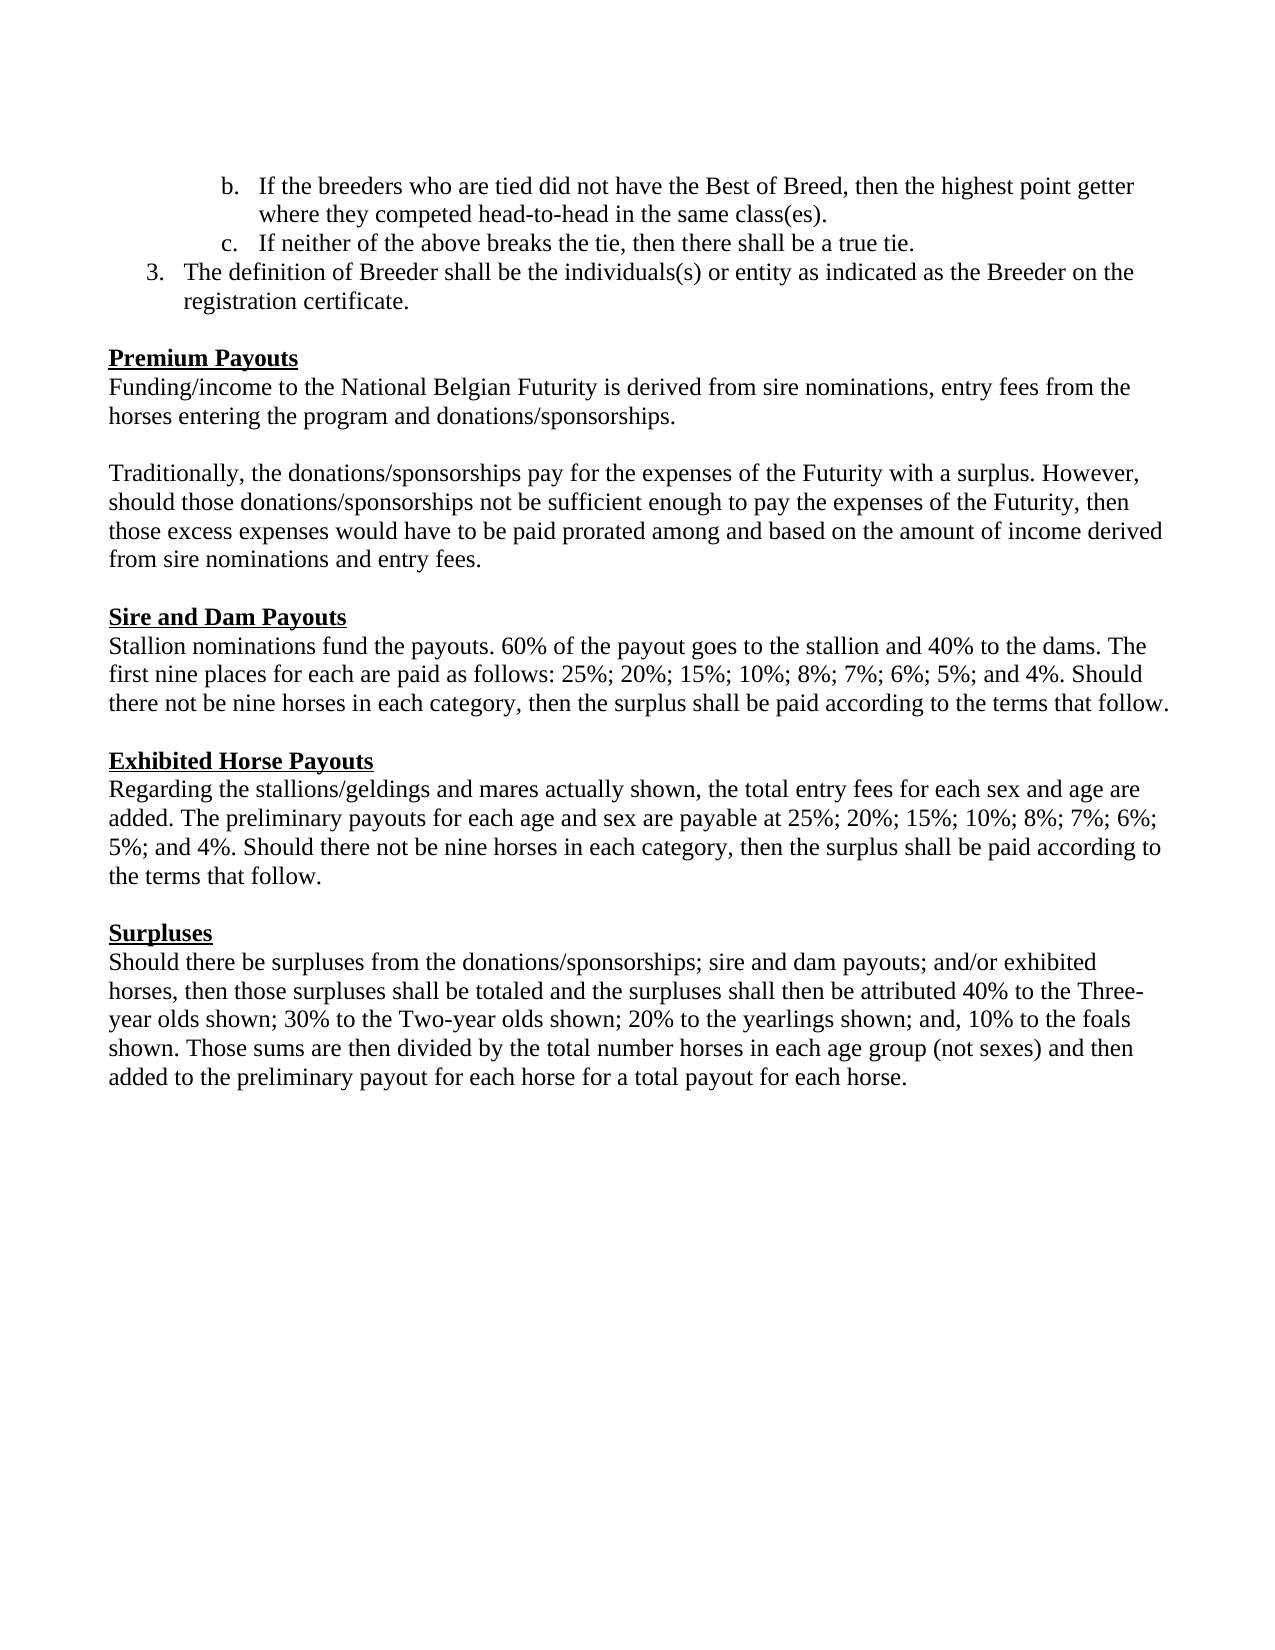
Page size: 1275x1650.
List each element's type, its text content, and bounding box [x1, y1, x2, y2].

list The definition of Breeder shall be the individuals(s) or entity as indicated as the Breeder on the registration certificate. [146, 257, 1173, 314]
text Regarding the stallions/geldings and mares actually shown, the total entry fees for each sex and age are added. The preliminary payouts for each age and sex are payable at 25%; 20%; 15%; 10%; 8%; 7%; 6%; 5%; and 4%. Should there not be nine horses in each category, then the surplus shall be paid according to the terms that follow. [108, 774, 1173, 889]
text Exhibited Horse Payouts [108, 746, 1173, 774]
text Stallion nominations fund the payouts. 60% of the payout goes to the stallion and 40% to the dams. The first nine places for each are paid as follows: 25%; 20%; 15%; 10%; 8%; 7%; 6%; 5%; and 4%. Should there not be nine horses in each category, then the surplus shall be paid according to the terms that follow. [108, 631, 1173, 717]
text Surpluses [108, 918, 1173, 947]
list If the breeders who are tied did not have the Best of Breed, then the highest point getter where they competed head-to-head in the same class(es). [221, 171, 1173, 228]
text Sire and Dam Payouts [108, 602, 1173, 631]
text Funding/income to the National Belgian Futurity is derived from sire nominations, entry fees from the horses entering the program and donations/sponsorships. [108, 372, 1173, 429]
text Traditionally, the donations/sponsorships pay for the expenses of the Futurity with a surplus. However, should those donations/sponsorships not be sufficient enough to pay the expenses of the Futurity, then those excess expenses would have to be paid prorated among and based on the amount of income derived from sire nominations and entry fees. [108, 458, 1173, 573]
text Premium Payouts [108, 343, 1173, 372]
text Should there be surpluses from the donations/sponsorships; sire and dam payouts; and/or exhibited horses, then those surpluses shall be totaled and the surpluses shall then be attributed 40% to the Three-year olds shown; 30% to the Two-year olds shown; 20% to the yearlings shown; and, 10% to the foals shown. Those sums are then divided by the total number horses in each age group (not sexes) and then added to the preliminary payout for each horse for a total payout for each horse. [108, 947, 1173, 1091]
list If neither of the above breaks the tie, then there shall be a true tie. [221, 228, 1173, 257]
